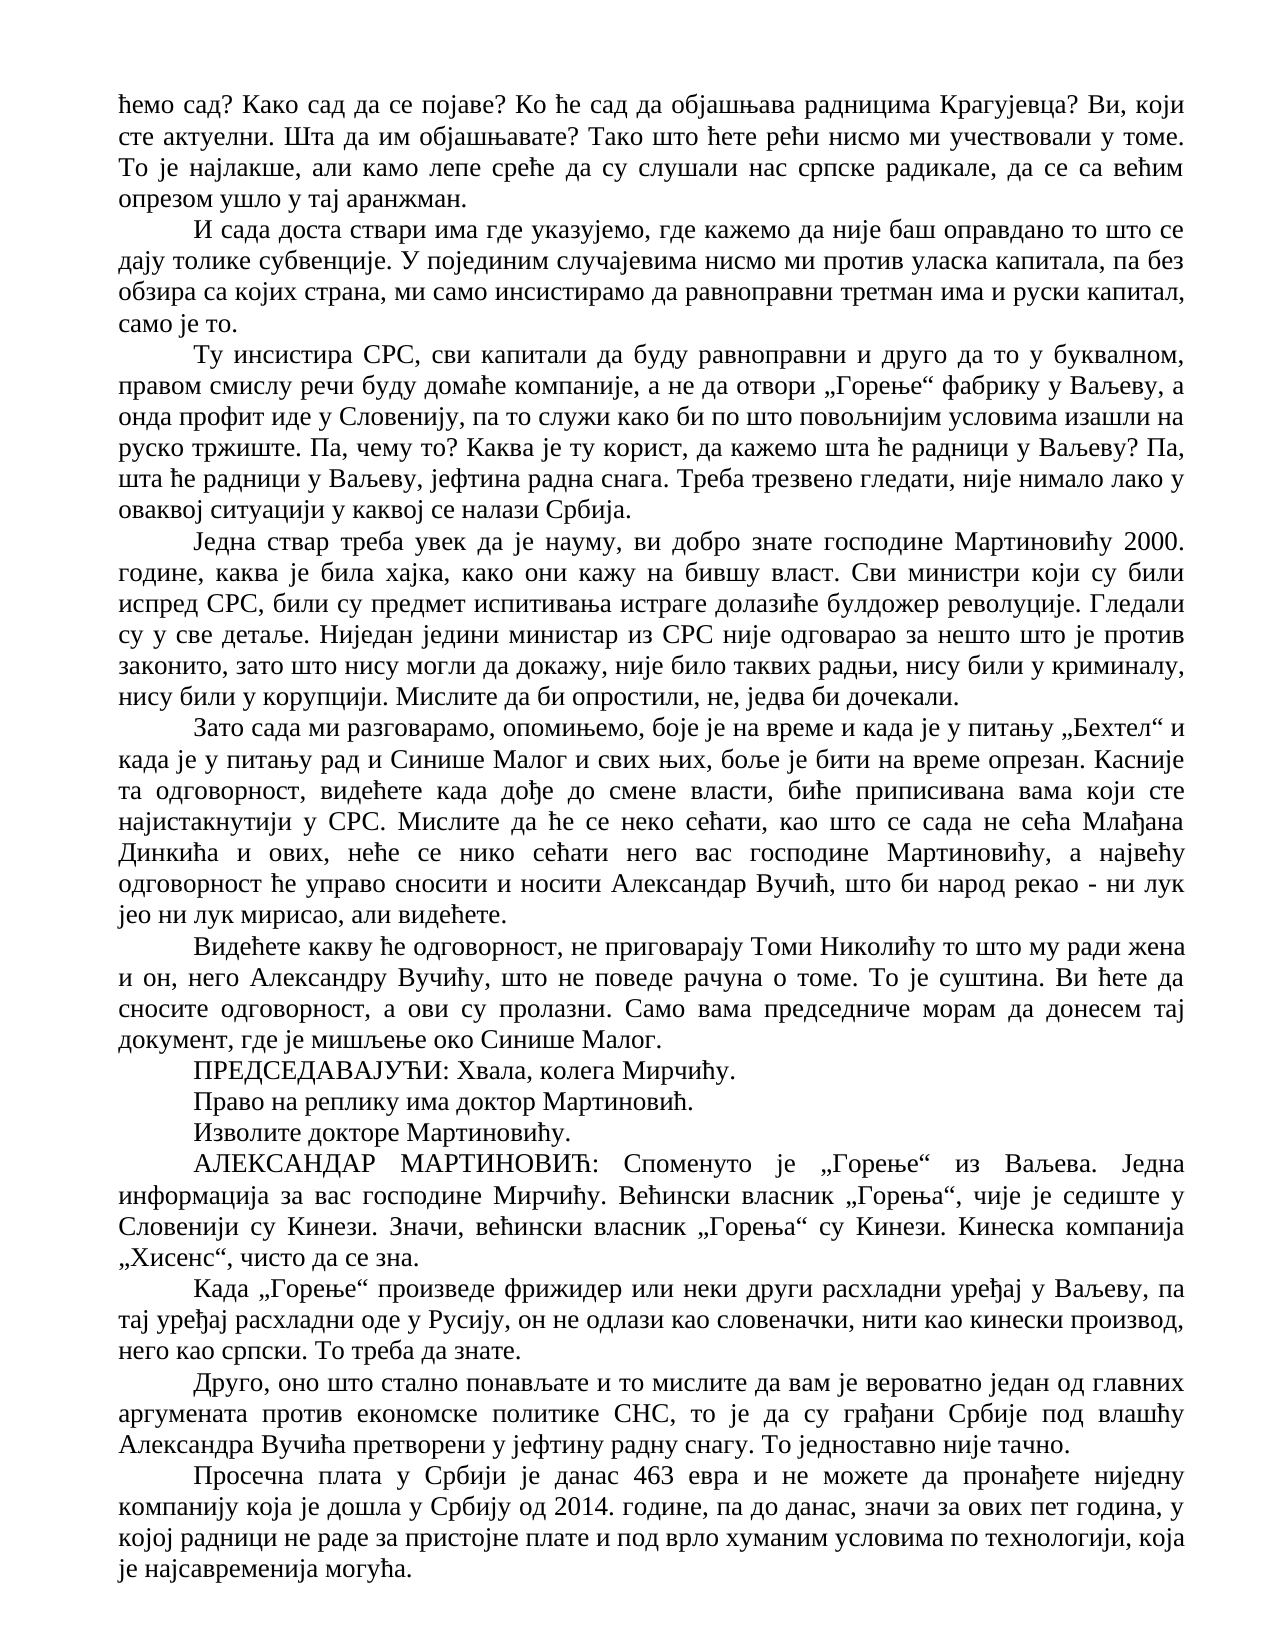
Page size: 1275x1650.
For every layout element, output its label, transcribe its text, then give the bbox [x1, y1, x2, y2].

text АЛЕКСАНДАР МАРТИНОВИЋ: Споменуто је „Горење“ из Ваљева. Једна информација за вас господине Мирчићу. Већински власник „Горења“, чије је седиште у Словенији су Кинези. Значи, већински власник „Горења“ су Кинези. Кинеска компанија „Хисенс“, чисто да се зна. [118, 1148, 1186, 1272]
text ПРЕДСЕДАВАЈУЋИ: Хвала, колега Мирчићу. [118, 1054, 1186, 1085]
text Право на реплику има доктор Мартиновић. [118, 1085, 1186, 1116]
text Када „Горење“ произведе фрижидер или неки други расхладни уређај у Ваљеву, па тај уређај расхладни оде у Русију, он не одлази као словеначки, нити као кинески производ, него као српски. То треба да знате. [118, 1272, 1186, 1366]
text Једна ствар треба увек да је науму, ви добро знате господине Мартиновићу 2000. године, каква је била хајка, како они кажу на бившу власт. Сви министри који су били испред СРС, били су предмет испитивања истраге долазиће булдожер револуције. Гледали су у све детаље. Ниједан једини министар из СРС није одговарао за нешто што је против законито, зато што нису могли да докажу, није било таквих радњи, нису били у криминалу, нису били у корупцији. Мислите да би опростили, не, једва би дочекали. [118, 525, 1186, 712]
text Видећете какву ће одговорност, не приговарају Томи Николићу то што му ради жена и он, него Александру Вучићу, што не поведе рачуна о томе. То је суштина. Ви ћете да сносите одговорност, а ови су пролазни. Само вама председниче морам да донесем тај документ, где је мишљење око Синише Малог. [118, 929, 1186, 1054]
text И сада доста ствари има где указујемо, где кажемо да није баш оправдано то што се дају толике субвенције. У појединим случајевима нисмо ми против уласка капитала, па без обзира са којих страна, ми само инсистирамо да равноправни третман има и руски капитал, само је то. [118, 213, 1186, 338]
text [118, 89, 1186, 213]
text Изволите докторе Мартиновићу. [118, 1116, 1186, 1148]
text Друго, оно што стално понављате и то мислите да вам је вероватно један од главних аргумената против економске политике СНС, то је да су грађани Србије под влашћу Александра Вучића претворени у јефтину радну снагу. То једноставно није тачно. [118, 1366, 1186, 1459]
text Просечна плата у Србији је данас 463 евра и не можете да пронађете ниједну компанију која је дошла у Србију од 2014. године, па до данас, значи за ових пет година, у којој радници не раде за пристојне плате и под врло хуманим условима по технологији, која је најсавременија могућа. [118, 1459, 1186, 1584]
text Ту инсистира СРС, сви капитали да буду равноправни и друго да то у буквалном, правом смислу речи буду домаће компаније, а не да отвори „Горење“ фабрику у Ваљеву, а онда профит иде у Словенију, па то служи како би по што повољнијим условима изашли на руско тржиште. Па, чему то? Каква је ту корист, да кажемо шта ће радници у Ваљеву? Па, шта ће радници у Ваљеву, јефтина радна снага. Треба трезвено гледати, није нимало лако у оваквој ситуацији у каквој се налази Србија. [118, 338, 1186, 525]
text Зато сада ми разговарамо, опомињемо, боје је на време и када је у питању „Бехтел“ и када је у питању рад и Синише Малог и свих њих, боље је бити на време опрезан. Касније та одговорност, видећете када дође до смене власти, биће приписивана вама који сте најистакнутији у СРС. Мислите да ће се неко сећати, као што се сада не сећа Млађана Динкића и ових, неће се нико сећати него вас господине Мартиновићу, а највећу одговорност ће управо сносити и носити Александар Вучић, што би народ рекао - ни лук јео ни лук мирисао, али видећете. [118, 712, 1186, 929]
